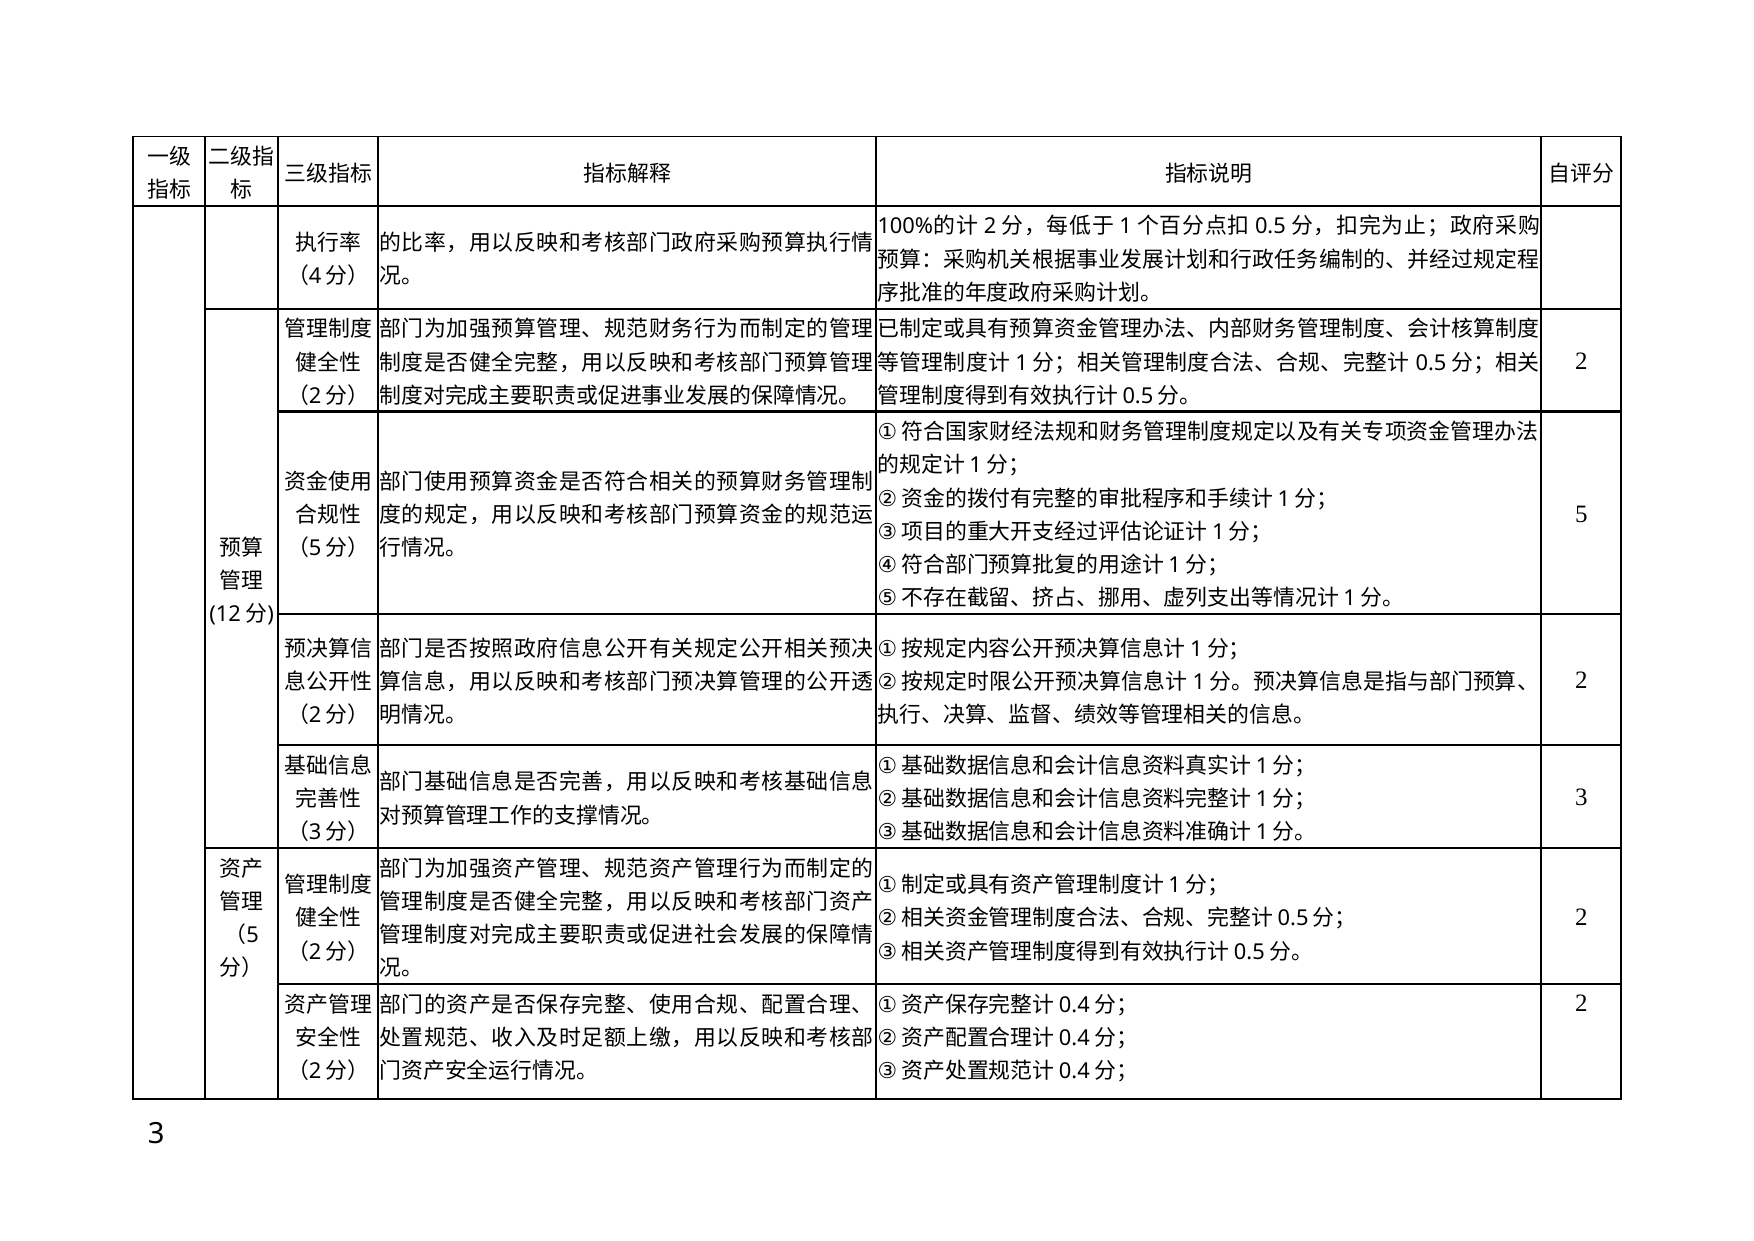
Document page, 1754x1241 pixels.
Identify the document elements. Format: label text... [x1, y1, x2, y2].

table_cell ①按规定内容公开预决算信息计1分； ②按规定时限公开预决算信息计1分。预决算信息是指与部门预算、执行、决算、监督、绩效等管理相关的信息。 [877, 615, 1540, 744]
table_cell 管理制度 健全性 （2分） [279, 310, 377, 410]
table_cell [379, 207, 875, 307]
table_cell 部门是否按照政府信息公开有关规定公开相关预决算信息，用以反映和考核部门预决算管理的公开透明情况。 [379, 615, 875, 744]
table_cell 部门基础信息是否完善，用以反映和考核基础信息对预算管理工作的支撑情况。 [379, 746, 875, 847]
table_cell 3 [1542, 746, 1620, 847]
table_header 三级指标 [279, 137, 377, 205]
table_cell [877, 207, 1540, 307]
table_cell 管理制度 健全性 （2分） [279, 849, 377, 983]
table_cell 部门使用预算资金是否符合相关的预算财务管理制度的规定，用以反映和考核部门预算资金的规范运行情况。 [379, 413, 875, 613]
table_header 指标说明 [877, 137, 1540, 205]
table_cell 政府采购 执行率 （4分） [279, 207, 377, 307]
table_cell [379, 985, 875, 1098]
table_cell 4 [1542, 207, 1620, 307]
table_cell 资产管理 安全性 （2分） [279, 985, 377, 1098]
table_cell 资金使用 合规性 （5分） [279, 413, 377, 613]
table_cell 已制定或具有预算资金管理办法、内部财务管理制度、会计核算制度等管理制度计1分；相关管理制度合法、合规、完整计0.5分；相关管理制度得到有效执行计0.5分。 [877, 310, 1540, 410]
table_cell 2 [1542, 615, 1620, 744]
table_cell 5 [1542, 413, 1620, 613]
table_cell 基础信息 完善性 （3分） [279, 746, 377, 847]
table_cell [877, 985, 1540, 1098]
table_header 自评分 [1542, 137, 1620, 205]
table_cell 2 [1542, 310, 1620, 410]
table_header 指标解释 [379, 137, 875, 205]
table_header 二级指标 [206, 137, 277, 205]
table_cell ①基础数据信息和会计信息资料真实计1分； ②基础数据信息和会计信息资料完整计1分； ③基础数据信息和会计信息资料准确计1分。 [877, 746, 1540, 847]
table_cell 预决算信 息公开性（2分） [279, 615, 377, 744]
table_cell 2 [1542, 849, 1620, 983]
table_cell 部门为加强预算管理、规范财务行为而制定的管理制度是否健全完整，用以反映和考核部门预算管理制度对完成主要职责或促进事业发展的保障情况。 [379, 310, 875, 410]
table_header 一级 指标 [134, 137, 204, 205]
table_cell 部门为加强资产管理、规范资产管理行为而制定的管理制度是否健全完整，用以反映和考核部门资产管理制度对完成主要职责或促进社会发展的保障情况。 [379, 849, 875, 983]
table_cell ①符合国家财经法规和财务管理制度规定以及有关专项资金管理办法的规定计1分； ②资金的拨付有完整的审批程序和手续计1分； ③项目的重大开支经过评估论证计1分； ④符合部门预算批复的用途计1分； ⑤不存在截留、挤占、挪用、虚列支出等情况计1分。 [877, 413, 1540, 613]
table_cell 预算 管理 (12分) [206, 310, 277, 847]
table_cell 2 [1542, 985, 1620, 1098]
table_cell 资产 管理 （5分） [206, 849, 277, 1098]
table_cell ①制定或具有资产管理制度计1分； ②相关资金管理制度合法、合规、完整计0.5分； ③相关资产管理制度得到有效执行计0.5分。 [877, 849, 1540, 983]
